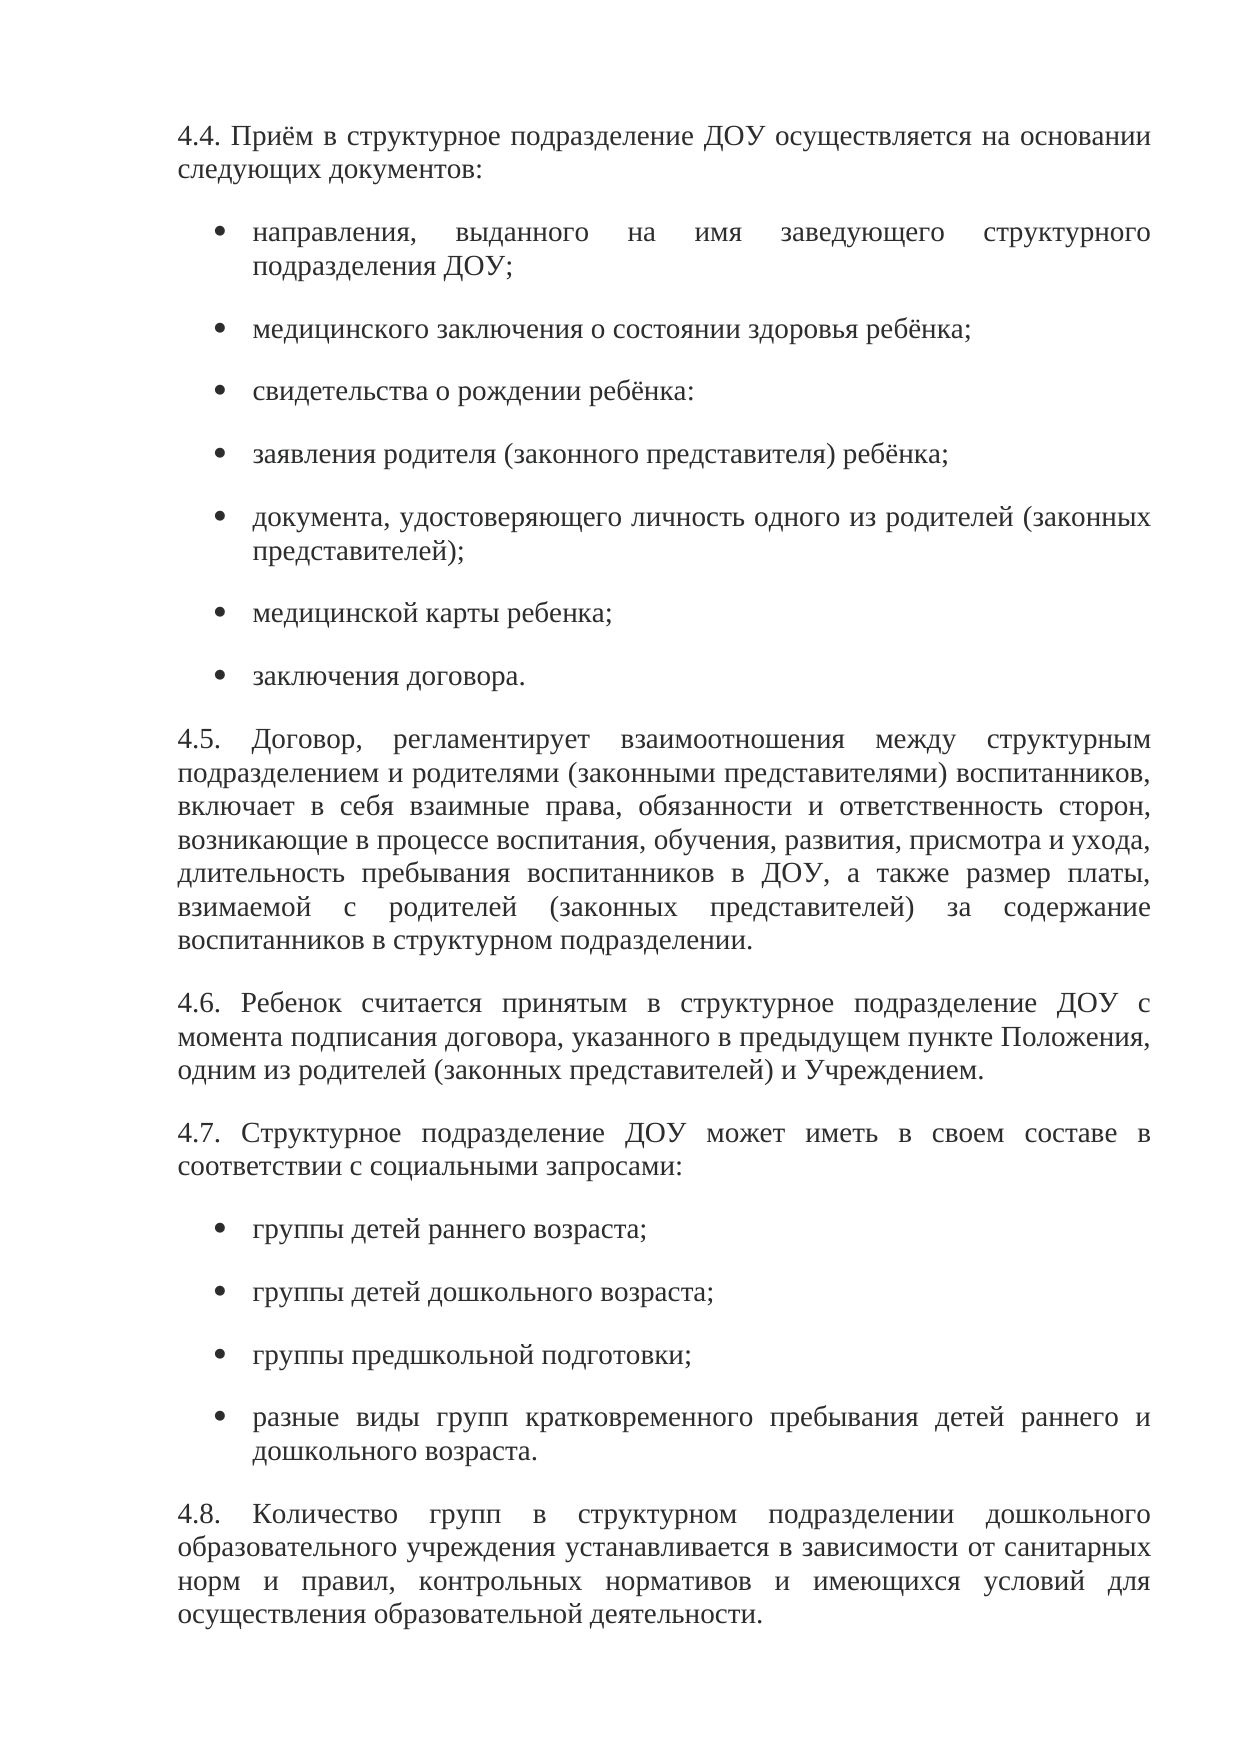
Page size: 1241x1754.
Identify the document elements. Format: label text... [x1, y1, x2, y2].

list группы детей дошкольного возраста; [215, 1274, 1152, 1308]
text 4.5. Договор, регламентирует взаимоотношения между структурным подразделением и родителями (законными представителями) воспитанников, включает в себя взаимные права, обязанности и ответственность сторон, возникающие в процессе воспитания, обучения, развития, присмотра и ухода, длительность пребывания воспитанников в ДОУ, а также размер платы, взимаемой с родителей (законных представителей) за содержание воспитанников в структурном подразделении. [177, 721, 1152, 956]
list медицинского заключения о состоянии здоровья ребёнка; [215, 311, 1152, 344]
list группы детей раннего возраста; [215, 1211, 1152, 1245]
list свидетельства о рождении ребёнка: [215, 373, 1152, 407]
list группы предшкольной подготовки; [215, 1337, 1152, 1370]
list медицинской карты ребенка; [215, 596, 1152, 629]
text 4.8. Количество групп в структурном подразделении дошкольного образовательного учреждения устанавливается в зависимости от санитарных норм и правил, контрольных нормативов и имеющихся условий для осуществления образовательной деятельности. [177, 1496, 1152, 1630]
list разные виды групп кратковременного пребывания детей раннего и дошкольного возраста. [215, 1399, 1152, 1467]
list направления, выданного на имя заведующего структурного подразделения ДОУ; [215, 214, 1152, 282]
text 4.6. Ребенок считается принятым в структурное подразделение ДОУ с момента подписания договора, указанного в предыдущем пункте Положения, одним из родителей (законных представителей) и Учреждением. [177, 985, 1152, 1086]
text 4.7. Структурное подразделение ДОУ может иметь в своем составе в соответствии с социальными запросами: [177, 1115, 1152, 1182]
text 4.4. Приём в структурное подразделение ДОУ осуществляется на основании следующих документов: [177, 118, 1152, 185]
list документа, удостоверяющего личность одного из родителей (законных представителей); [215, 499, 1152, 566]
list заключения договора. [215, 658, 1152, 692]
list заявления родителя (законного представителя) ребёнка; [215, 436, 1152, 470]
